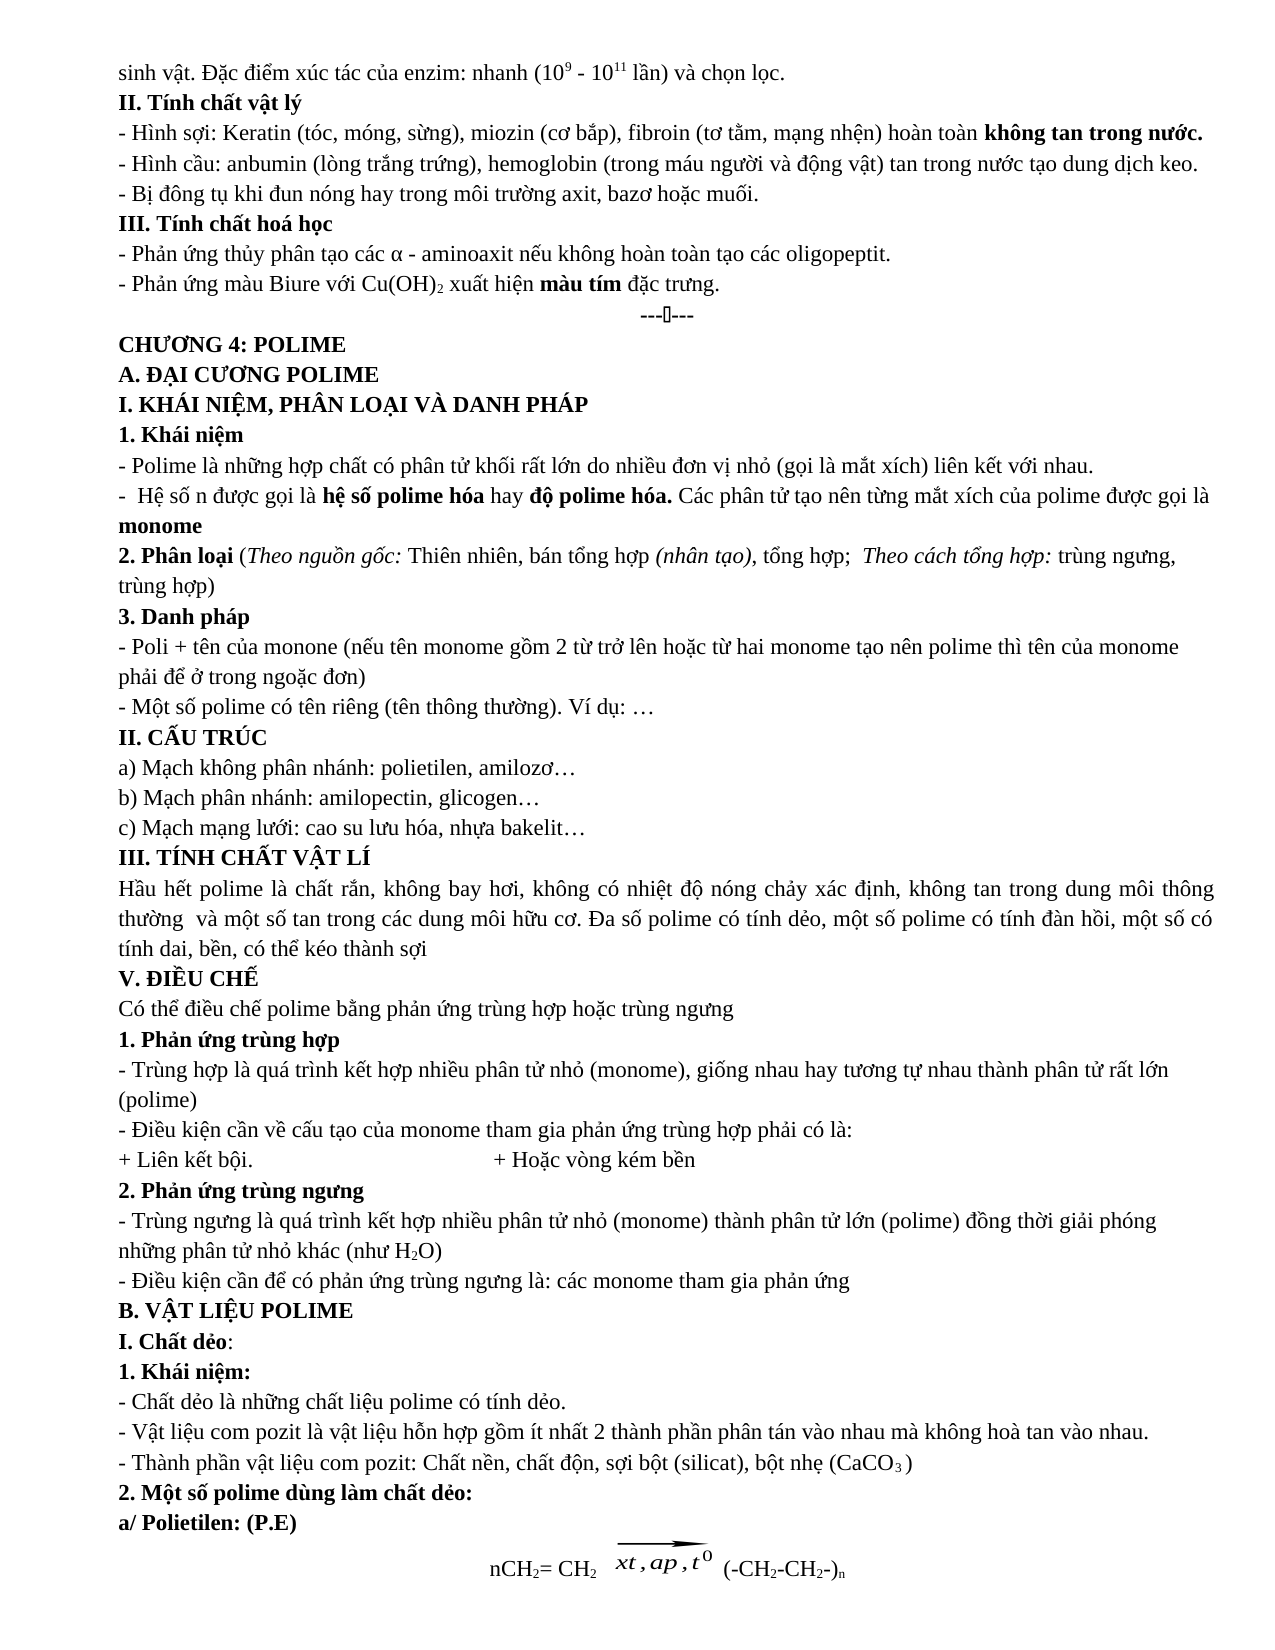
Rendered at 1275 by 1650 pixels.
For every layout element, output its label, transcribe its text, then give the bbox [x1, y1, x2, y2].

text - Phản ứng thủy phân tạo các α - aminoaxit nếu không hoàn toàn tạo các oligopeptit. [118, 240, 1216, 267]
text II. CẤU TRÚC [118, 724, 1216, 750]
text 2. Phản ứng trùng ngưng - Trùng ngưng là quá trình kết hợp nhiều phân tử nhỏ (monome) thành phân tử lớn (polime) đồng thời giải phóng những phân tử nhỏ khác (như H2O) - Điều kiện cần để có phản ứng trùng ngưng là: các monome tham gia phản ứng [118, 1177, 1216, 1294]
text - Poli + tên của monone (nếu tên monome gồm 2 từ trở lên hoặc từ hai monome tạo nên polime thì tên của monome phải để ở trong ngoặc đơn) - Một số polime có tên riêng (tên thông thường). Ví dụ: … [118, 633, 1216, 720]
text CHƯƠNG 4: POLIME [118, 331, 1216, 357]
text 2. Phân loại (Theo nguồn gốc: Thiên nhiên, bán tổng hợp (nhân tạo), tổng hợp; Theo cách tổng hợp: trùng ngưng, trùng hợp) [118, 542, 1216, 599]
text - Chất dẻo là những chất liệu polime có tính dẻo. [118, 1388, 1216, 1414]
text - Vật liệu com pozit là vật liệu hỗn hợp gồm ít nhất 2 thành phần phân tán vào nhau mà không hoà tan vào nhau. [118, 1418, 1216, 1445]
text B. VẬT LIỆU POLIME [118, 1298, 1216, 1324]
text I. Chất dẻo: [118, 1328, 1216, 1354]
text - Phản ứng màu Biure với Cu(OH)2 xuất hiện màu tím đặc trưng. [118, 271, 1216, 297]
text - Bị đông tụ khi đun nóng hay trong môi trường axit, bazơ hoặc muối. [118, 180, 1216, 206]
text A. ĐẠI CƯƠNG POLIME [118, 361, 1216, 387]
text - Thành phần vật liệu com pozit: Chất nền, chất độn, sợi bột (silicat), bột nhẹ (CaCO3 ) [118, 1449, 1216, 1475]
text I. KHÁI NIỆM, PHÂN LOẠI VÀ DANH PHÁP [118, 391, 1216, 418]
text - Polime là những hợp chất có phân tử khối rất lớn do nhiều đơn vị nhỏ (gọi là mắt xích) liên kết với nhau. [118, 452, 1216, 478]
text 1. Khái niệm: [118, 1358, 1216, 1384]
text III. Tính chất hoá học [118, 210, 1216, 236]
text nCH2= CH2 (-CH2-CH2-)n [118, 1539, 1216, 1582]
text ------ [118, 301, 1216, 327]
text III. TÍNH CHẤT VẬT LÍ [118, 844, 1216, 871]
text Có thể điều chế polime bằng phản ứng trùng hợp hoặc trùng ngưng [118, 996, 1216, 1022]
text 2. Một số polime dùng làm chất dẻo: [118, 1479, 1216, 1505]
text a/ Polietilen: (P.E) [118, 1509, 1216, 1535]
text 1. Khái niệm [118, 422, 1216, 448]
text Hầu hết polime là chất rắn, không bay hơi, không có nhiệt độ nóng chảy xác định, không tan trong dung môi thông thường và một số tan trong các dung môi hữu cơ. Đa số polime có tính dẻo, một số polime có tính đàn hồi, một số có tính dai, bền, có thể kéo thành sợi [118, 875, 1216, 961]
text 1. Phản ứng trùng hợp - Trùng hợp là quá trình kết hợp nhiều phân tử nhỏ (monome), giống nhau hay tương tự nhau thành phân tử rất lớn (polime) - Điều kiện cần về cấu tạo của monome tham gia phản ứng trùng hợp phải có là: + Liên kết bội. + Hoặc vòng kém bền [118, 1026, 1216, 1173]
text - Hệ số n được gọi là hệ số polime hóa hay độ polime hóa. Các phân tử tạo nên từng mắt xích của polime được gọi là monome [118, 482, 1216, 538]
text - Hình sợi: Keratin (tóc, móng, sừng), miozin (cơ bắp), fibroin (tơ tằm, mạng nhện) hoàn toàn không tan trong nước. [118, 119, 1216, 146]
text II. Tính chất vật lý [118, 89, 1216, 116]
text - Hình cầu: anbumin (lòng trắng trứng), hemoglobin (trong máu người và động vật) tan trong nước tạo dung dịch keo. [118, 150, 1216, 176]
text a) Mạch không phân nhánh: polietilen, amilozơ… b) Mạch phân nhánh: amilopectin, glicogen… c) Mạch mạng lưới: cao su lưu hóa, nhựa bakelit… [118, 754, 1216, 841]
text 3. Danh pháp [118, 603, 1216, 629]
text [118, 59, 1216, 85]
text V. ĐIỀU CHẾ [118, 965, 1216, 992]
